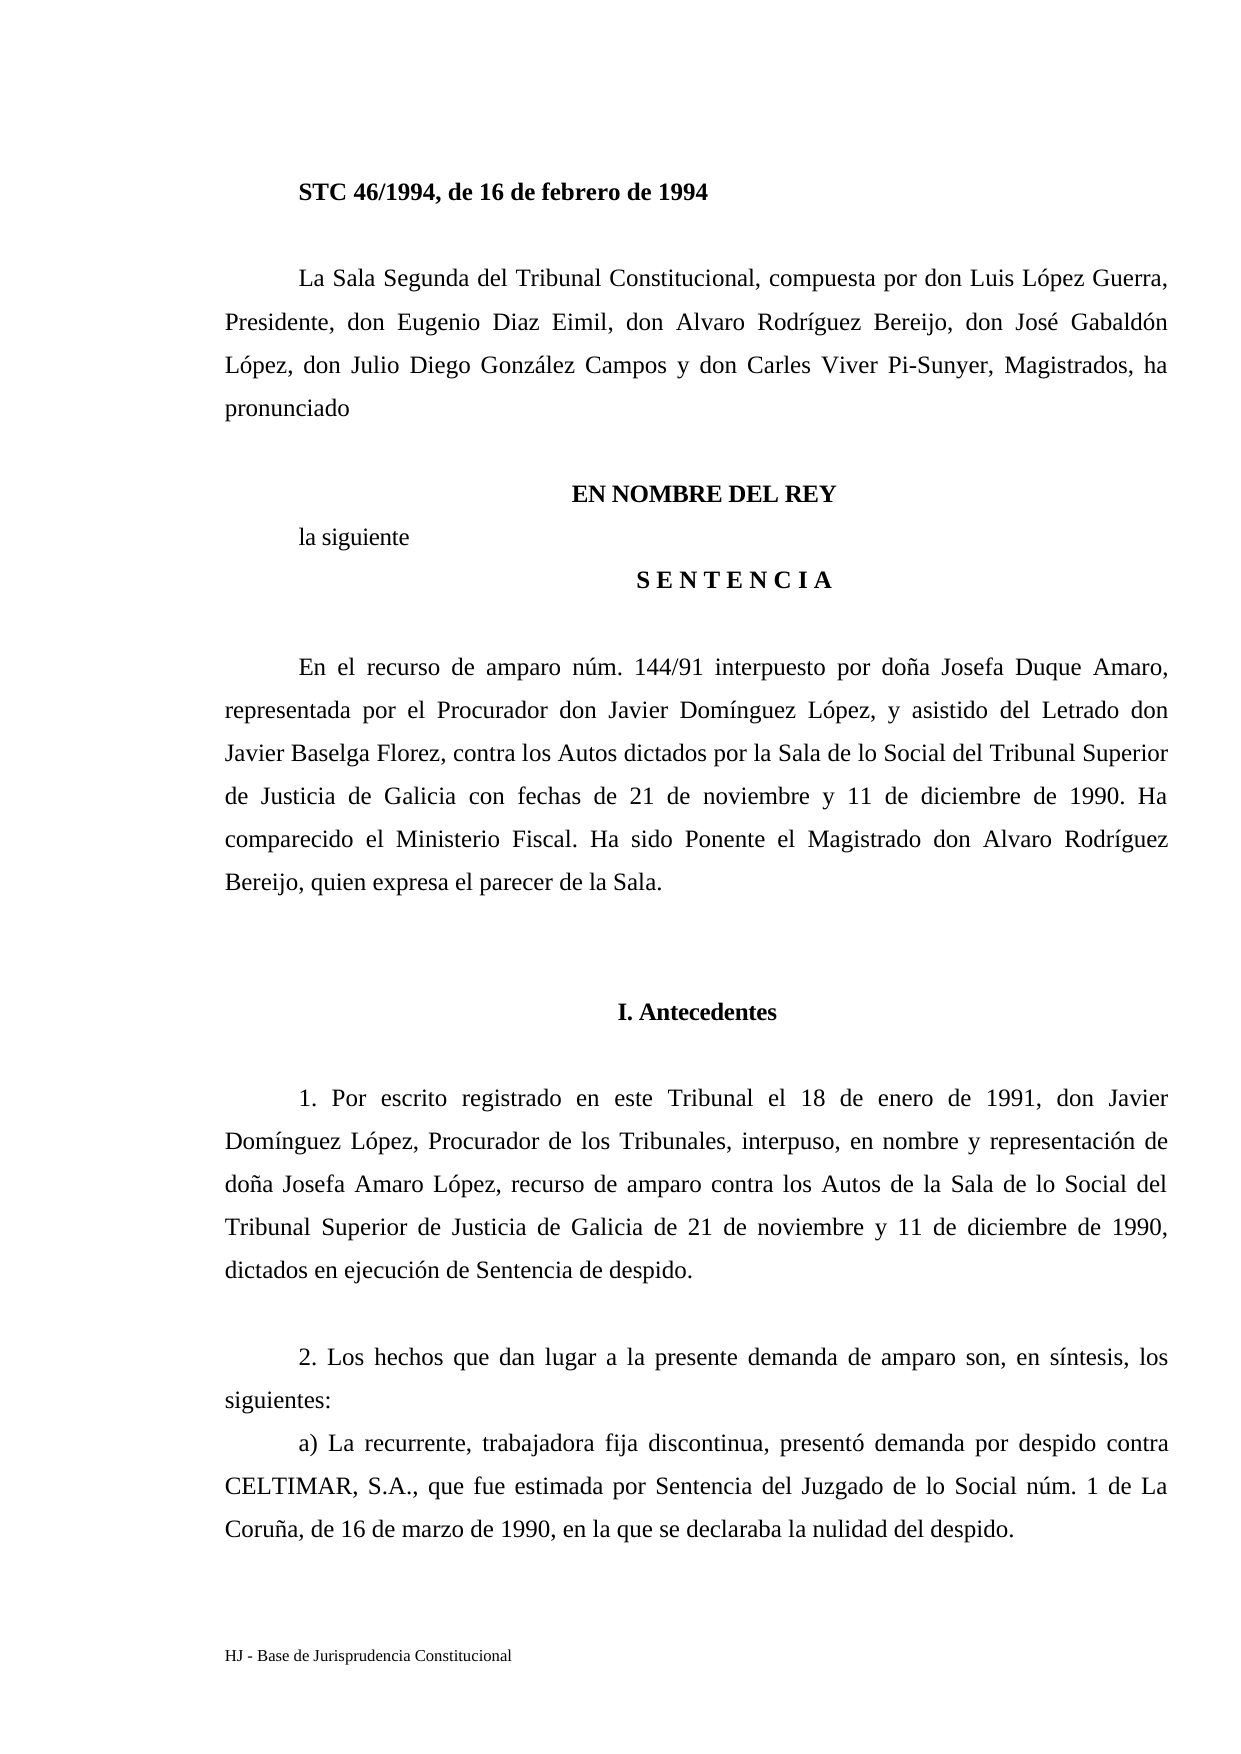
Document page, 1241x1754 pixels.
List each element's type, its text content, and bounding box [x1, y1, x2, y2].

text 2. Los hechos que dan lugar a la presente demanda de amparo son, en síntesis, los siguientes: [224, 1342, 1169, 1413]
text La Sala Segunda del Tribunal Constitucional, compuesta por don Luis López Guerra, Presidente, don Eugenio Diaz Eimil, don Alvaro Rodríguez Bereijo, don José Gabaldón López, don Julio Diego González Campos y don Carles Viver Pi-Sunyer, Magistrados, ha pronunciado [224, 263, 1169, 422]
text la siguiente [224, 522, 1110, 551]
text STC 46/1994, de 16 de febrero de 1994 [224, 177, 1169, 206]
text I. Antecedentes [224, 997, 1169, 1025]
text a) La recurrente, trabajadora fija discontinua, presentó demanda por despido contra CELTIMAR, S.A., que fue estimada por Sentencia del Juzgado de lo Social núm. 1 de La Coruña, de 16 de marzo de 1990, en la que se declaraba la nulidad del despido. [224, 1428, 1169, 1543]
text EN NOMBRE DEL REY [224, 479, 1110, 508]
text 1. Por escrito registrado en este Tribunal el 18 de enero de 1991, don Javier Domínguez López, Procurador de los Tribunales, interpuso, en nombre y representación de doña Josefa Amaro López, recurso de amparo contra los Autos de la Sala de lo Social del Tribunal Superior de Justicia de Galicia de 21 de noviembre y 11 de diciembre de 1990, dictados en ejecución de Sentencia de despido. [224, 1083, 1169, 1284]
text S E N T E N C I A [224, 565, 1169, 594]
text En el recurso de amparo núm. 144/91 interpuesto por doña Josefa Duque Amaro, representada por el Procurador don Javier Domínguez López, y asistido del Letrado don Javier Baselga Florez, contra los Autos dictados por la Sala de lo Social del Tribunal Superior de Justicia de Galicia con fechas de 21 de noviembre y 11 de diciembre de 1990. Ha comparecido el Ministerio Fiscal. Ha sido Ponente el Magistrado don Alvaro Rodríguez Bereijo, quien expresa el parecer de la Sala. [224, 652, 1169, 896]
